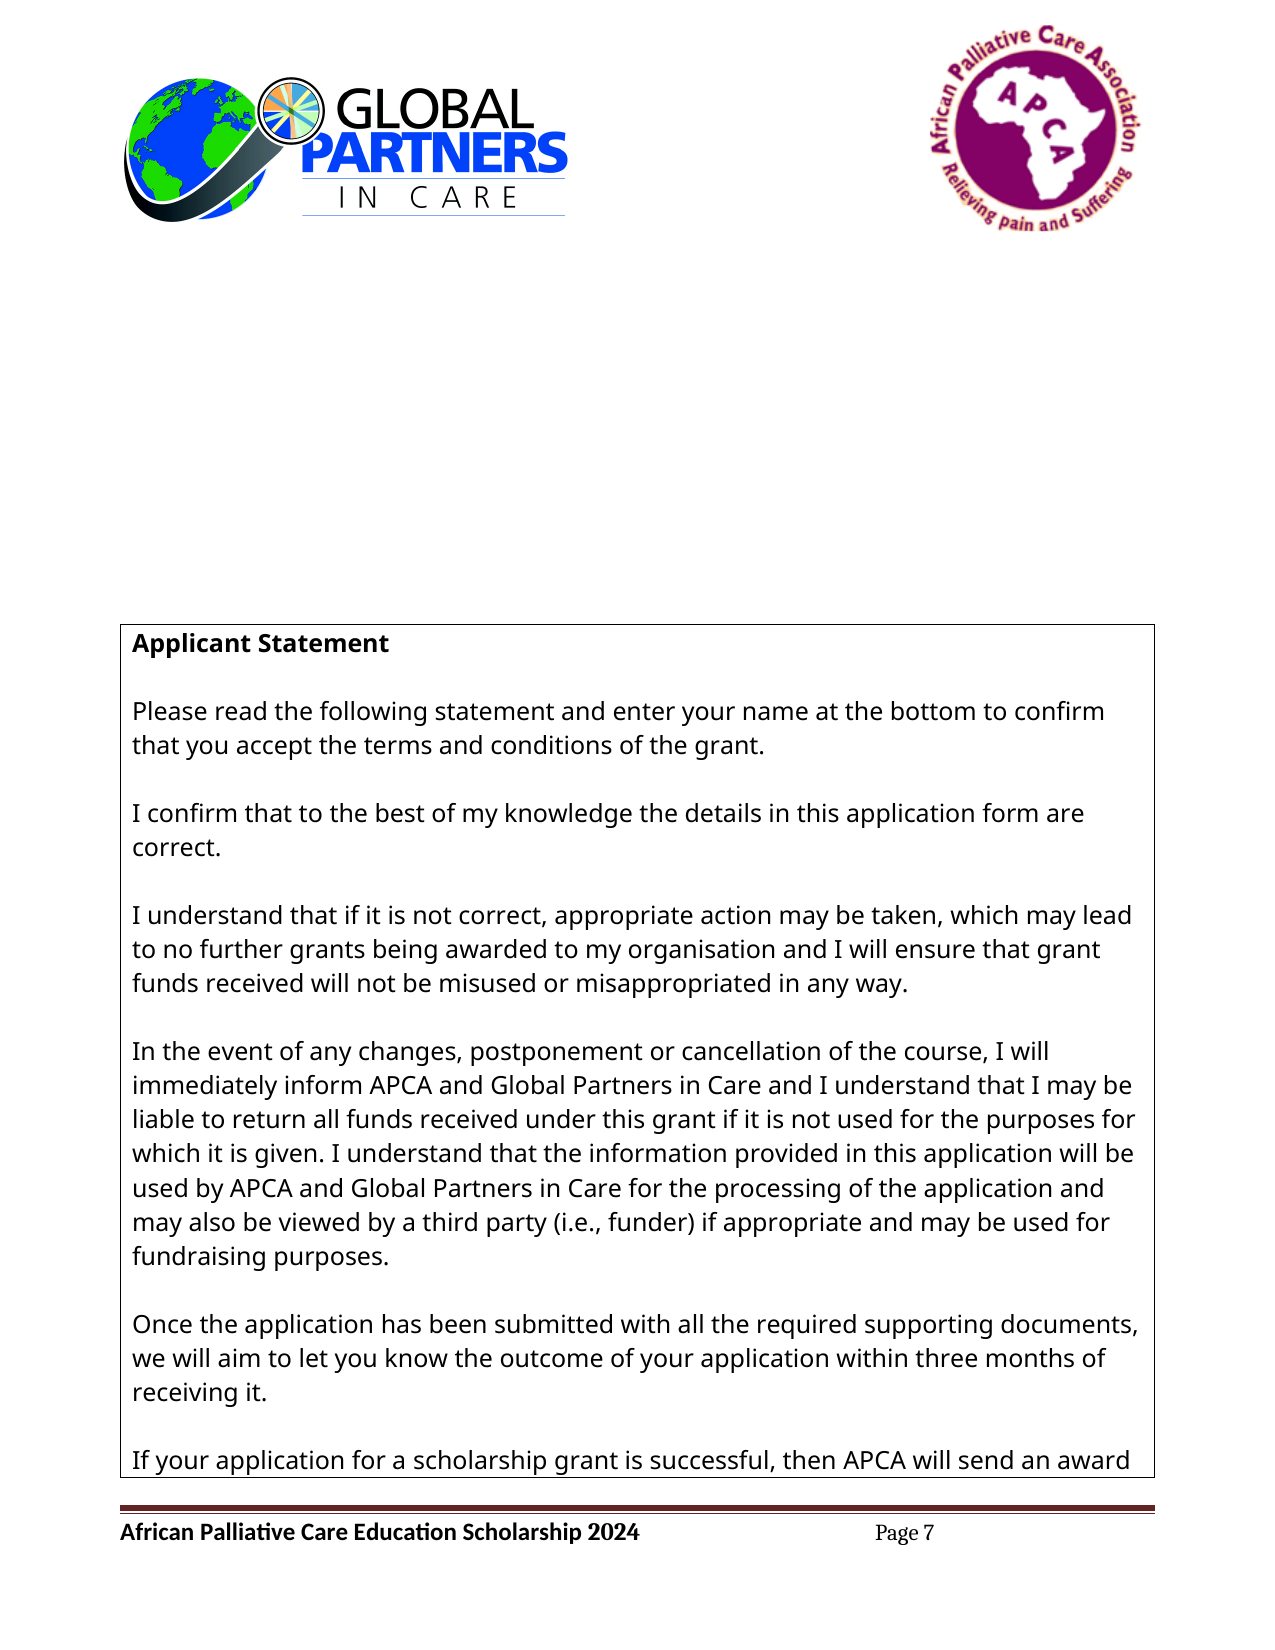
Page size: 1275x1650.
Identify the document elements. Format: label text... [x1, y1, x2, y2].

picture [120, 75, 571, 225]
picture [929, 25, 1143, 232]
